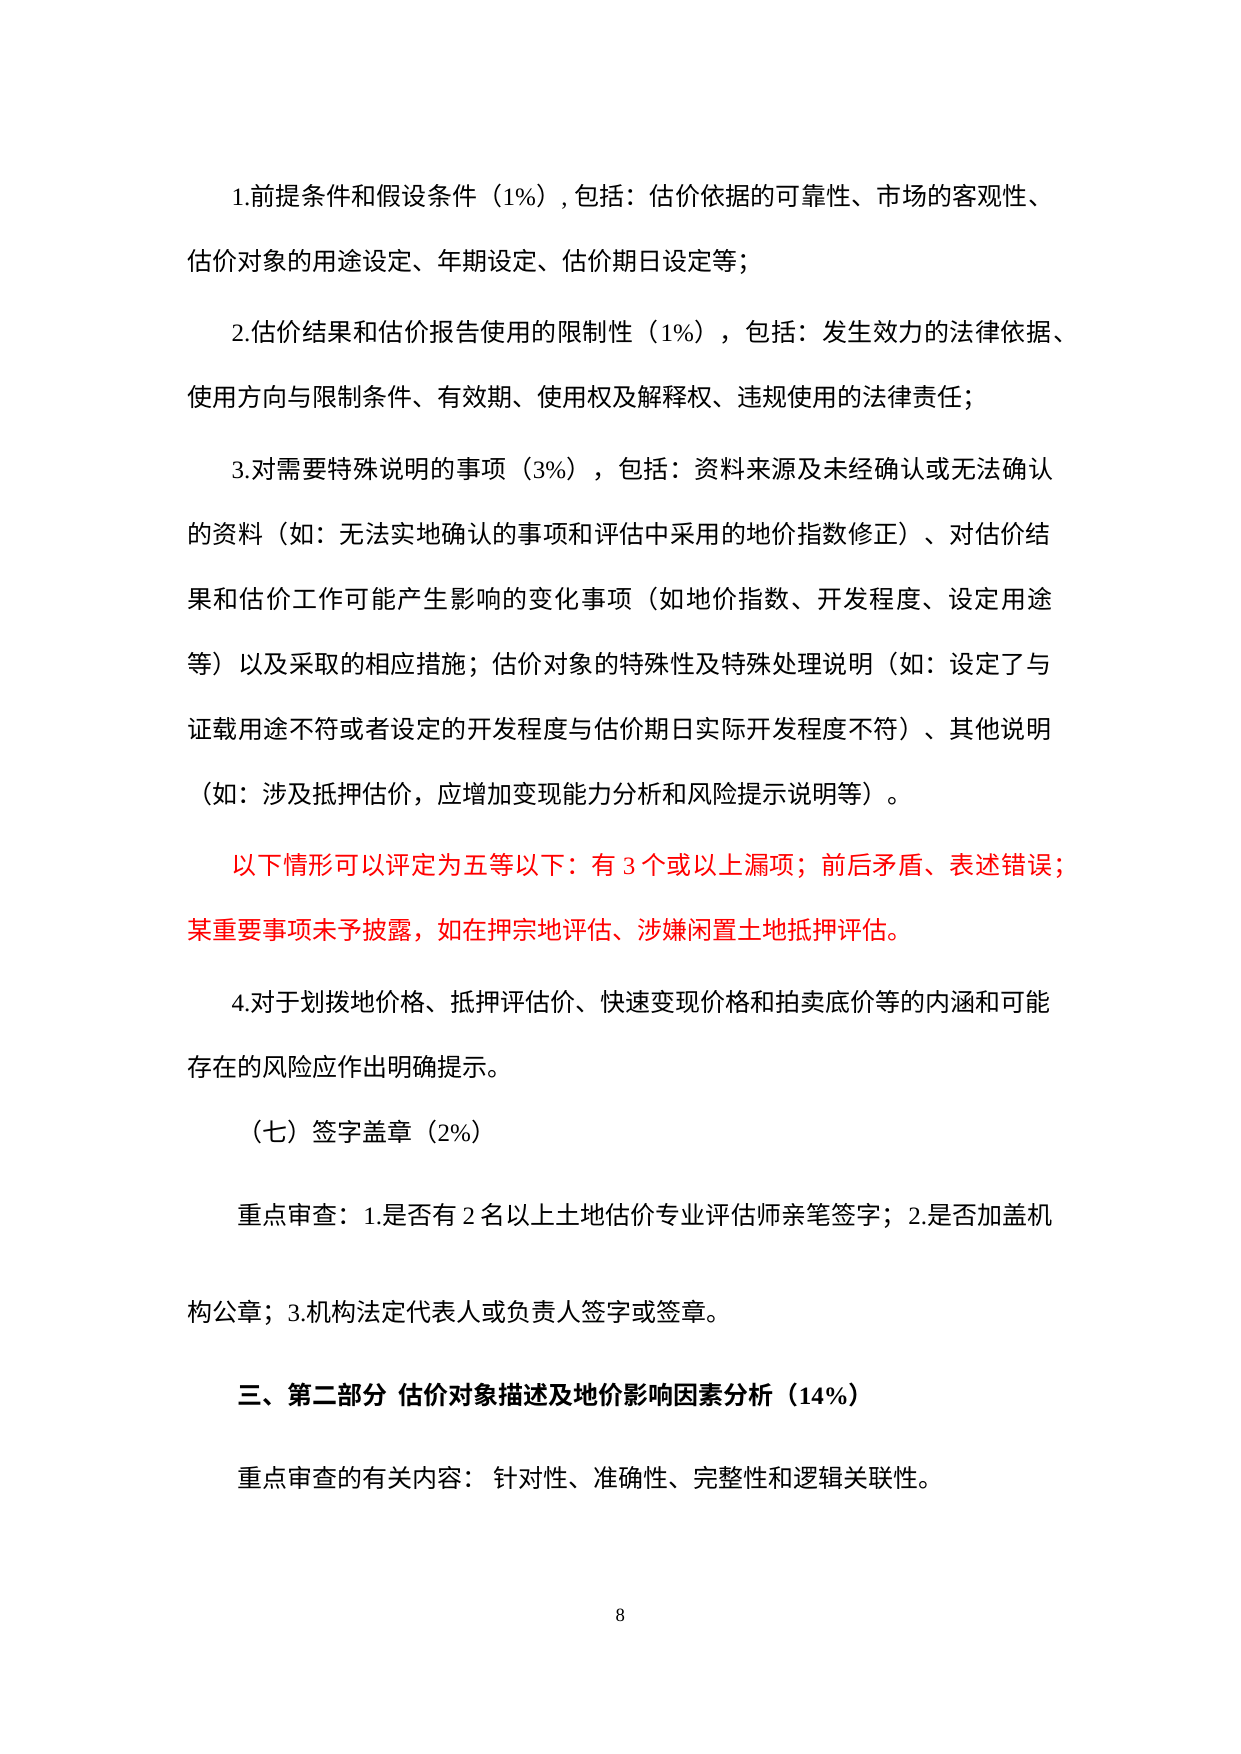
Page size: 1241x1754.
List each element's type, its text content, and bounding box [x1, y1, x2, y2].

text 3.对需要特殊说明的事项（3%），包括：资料来源及未经确认或无法确认的资料（如：无法实地确认的事项和评估中采用的地价指数修正）、对估价结果和估价工作可能产生影响的变化事项（如地价指数、开发程度、设定用途等）以及采取的相应措施；估价对象的特殊性及特殊处理说明（如：设定了与证载用途不符或者设定的开发程度与估价期日实际开发程度不符）、其他说明（如：涉及抵押估价，应增加变现能力分析和风险提示说明等）。 [187, 435, 1053, 825]
text 2.估价结果和估价报告使用的限制性（1%），包括：发生效力的法律依据、使用方向与限制条件、有效期、使用权及解释权、违规使用的法律责任； [187, 298, 1053, 428]
text 重点审查：1.是否有2名以上土地估价专业评估师亲笔签字；2.是否加盖机构公章；3.机构法定代表人或负责人签字或签章。 [187, 1181, 1053, 1343]
text 重点审查的有关内容： 针对性、准确性、完整性和逻辑关联性。 [187, 1444, 1053, 1509]
text 1.前提条件和假设条件（1%）, 包括：估价依据的可靠性、市场的客观性、估价对象的用途设定、年期设定、估价期日设定等； [187, 162, 1053, 292]
text 4.对于划拨地价格、抵押评估价、快速变现价格和拍卖底价等的内涵和可能存在的风险应作出明确提示。 [187, 968, 1053, 1098]
text （七）签字盖章（2%） [187, 1098, 1053, 1163]
text 以下情形可以评定为五等以下：有3个或以上漏项；前后矛盾、表述错误；某重要事项未予披露，如在押宗地评估、涉嫌闲置土地抵押评估。 [187, 831, 1053, 961]
text 三、第二部分 估价对象描述及地价影响因素分析（14%） [187, 1361, 1053, 1426]
